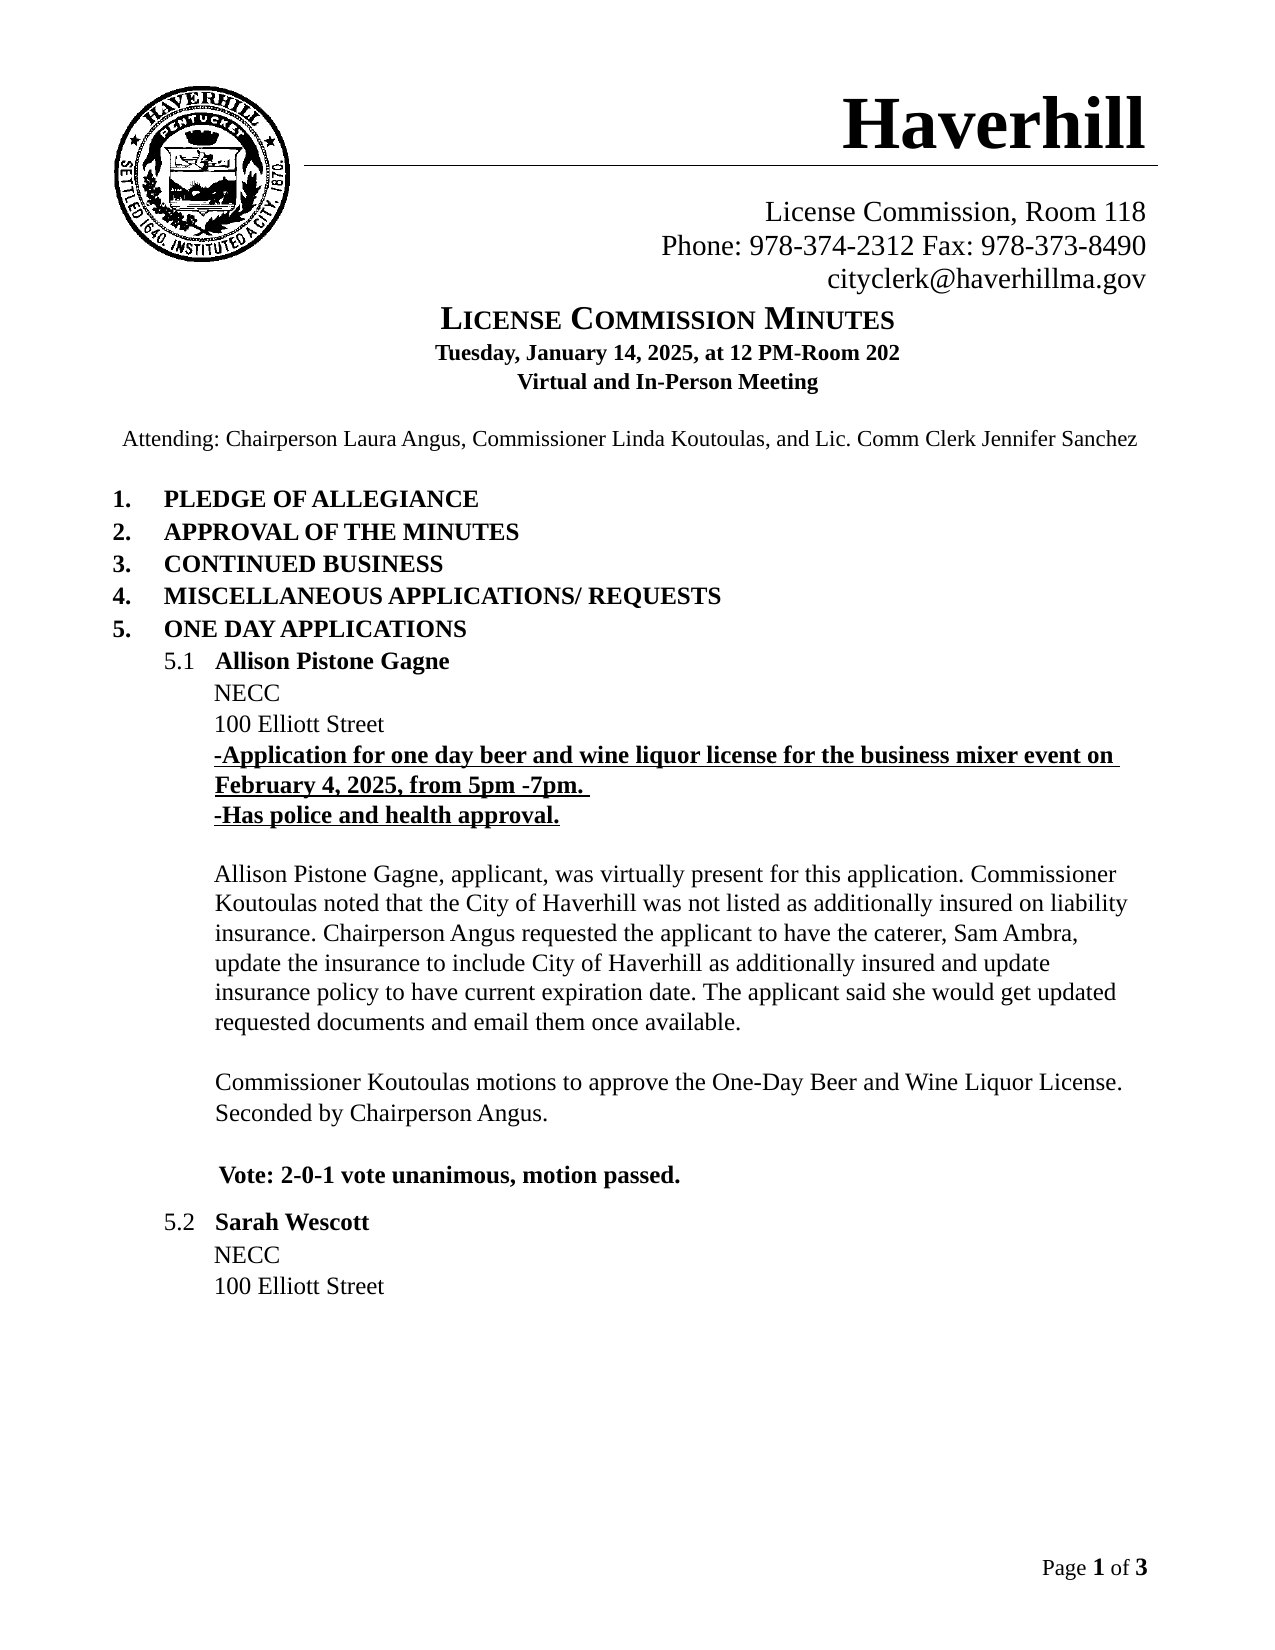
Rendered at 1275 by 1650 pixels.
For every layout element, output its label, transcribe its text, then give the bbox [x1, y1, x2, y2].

list Sarah Wescott [164, 1207, 1148, 1236]
text Vote: 2-0-1 vote unanimous, motion passed. [112, 1160, 1148, 1188]
text Allison Pistone Gagne, applicant, was virtually present for this application. Commissioner Koutoulas noted that the City of Haverhill was not listed as additionally insured on liability insurance. Chairperson Angus requested the applicant to have the caterer, Sam Ambra, update the insurance to include City of Haverhill as additionally insured and update insurance policy to have current expiration date. The applicant said she would get updated requested documents and email them once available. [213, 859, 1148, 1036]
text NECC [213, 678, 1148, 707]
text -Has police and health approval. [213, 800, 1148, 828]
text NECC [213, 1240, 1148, 1269]
list Allison Pistone Gagne [164, 646, 1148, 675]
list Elliott Street [213, 1271, 1148, 1300]
text Commissioner Koutoulas motions to approve the One-Day Beer and Wine Liquor License. Seconded by Chairperson Angus. [215, 1067, 1148, 1126]
text Attending: Chairperson Laura Angus, Commissioner Linda Koutoulas, and Lic. Comm Clerk Jennifer Sanchez [112, 424, 1148, 451]
text -Application for one day beer and wine liquor license for the business mixer event on February 4, 2025, from 5pm -7pm. [213, 741, 1148, 799]
list PLEDGE OF ALLEGIANCE [112, 484, 1148, 513]
text Virtual and In-Person Meeting [187, 368, 1148, 394]
list ONE DAY APPLICATIONS [112, 614, 1148, 642]
text Tuesday, January 14, 2025, at 12 PM-Room 202 [187, 339, 1148, 366]
list MISCELLANEOUS APPLICATIONS/ REQUESTS [112, 581, 1148, 610]
list CONTINUED BUSINESS [112, 549, 1148, 578]
text License Commission Minutes [187, 103, 1148, 336]
list APPROVAL OF THE MINUTES [112, 517, 1148, 545]
list Elliott Street [213, 709, 1148, 738]
